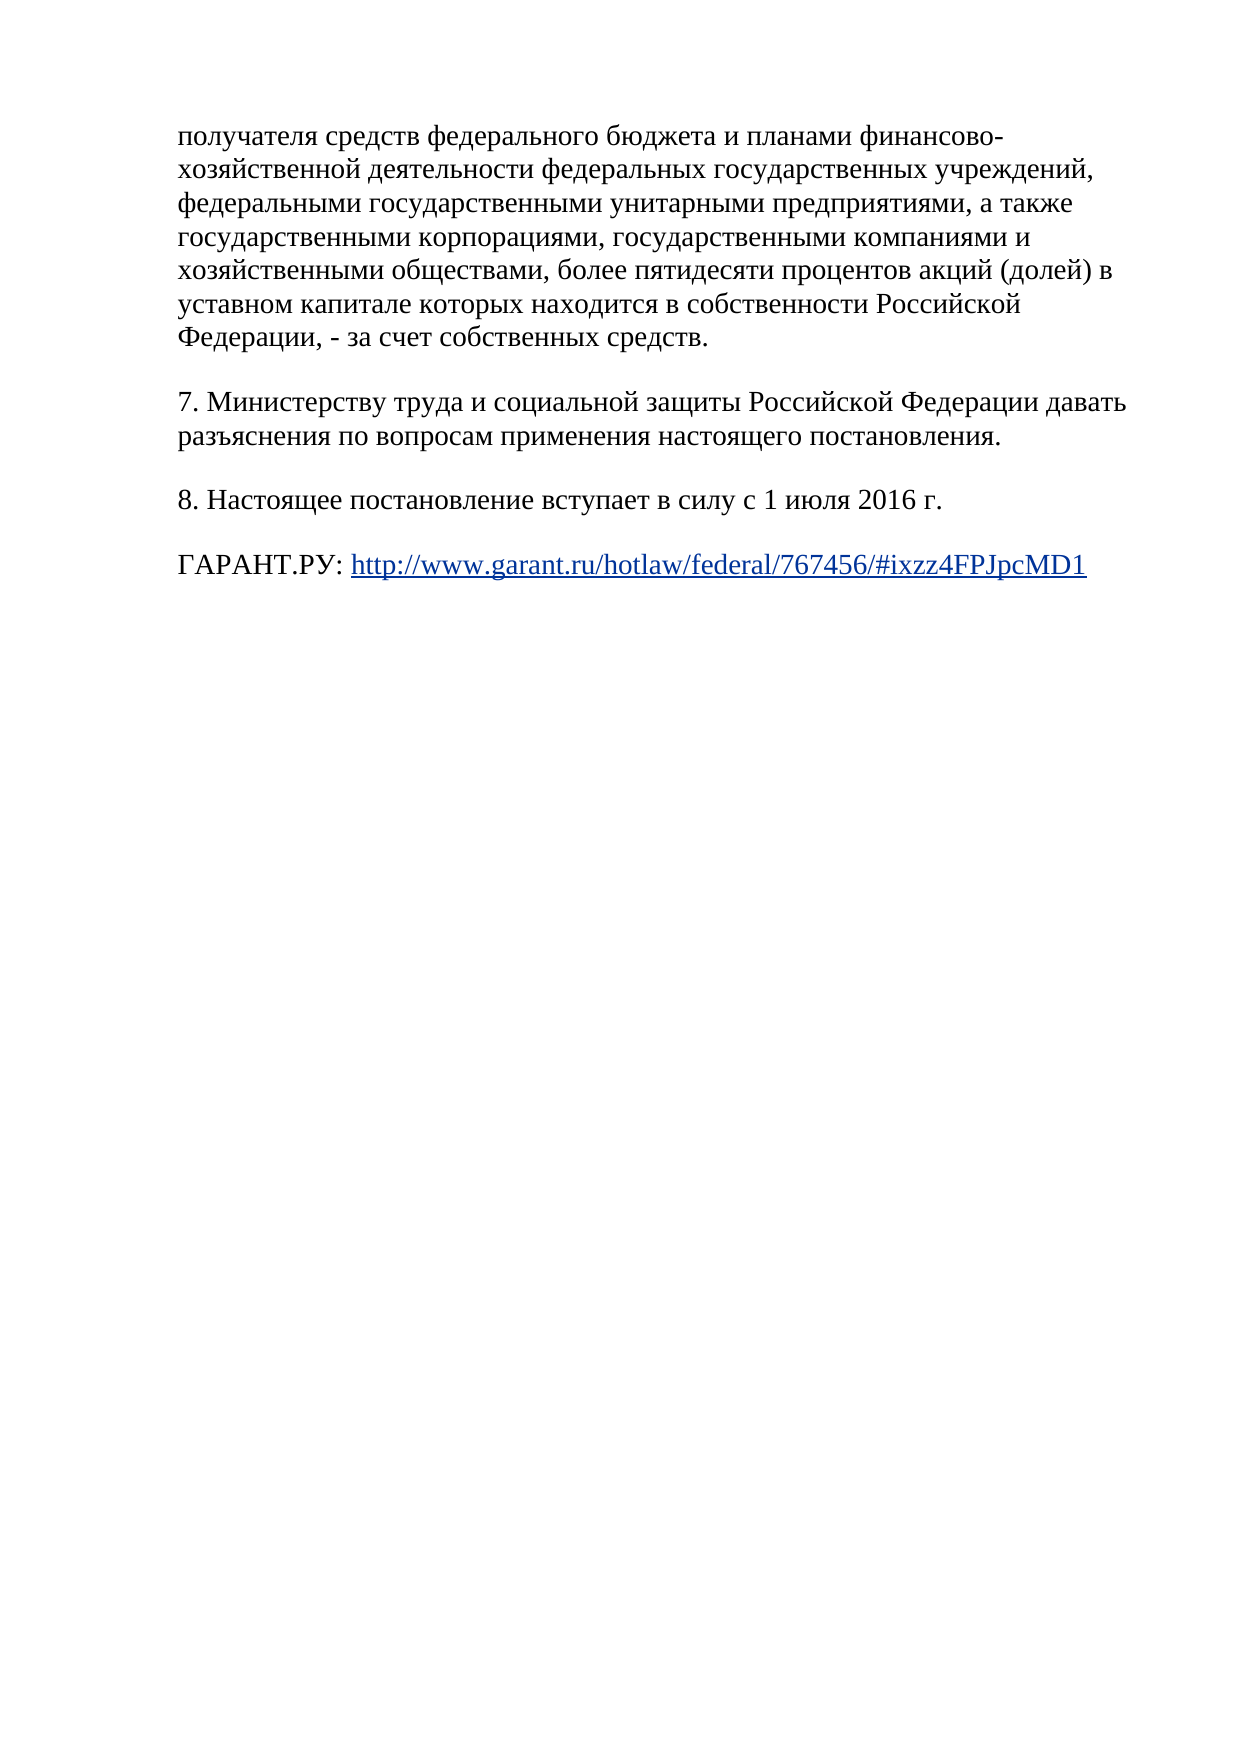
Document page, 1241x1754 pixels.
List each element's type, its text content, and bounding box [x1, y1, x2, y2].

text 7. Министерству труда и социальной защиты Российской Федерации давать разъяснения по вопросам применения настоящего постановления. [177, 384, 1152, 451]
text 8. Настоящее постановление вступает в силу с 1 июля 2016 г. [177, 482, 1152, 516]
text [177, 118, 1152, 353]
text ГАРАНТ.РУ: http://www.garant.ru/hotlaw/federal/767456/#ixzz4FPJpcMD1 [118, 547, 1152, 581]
